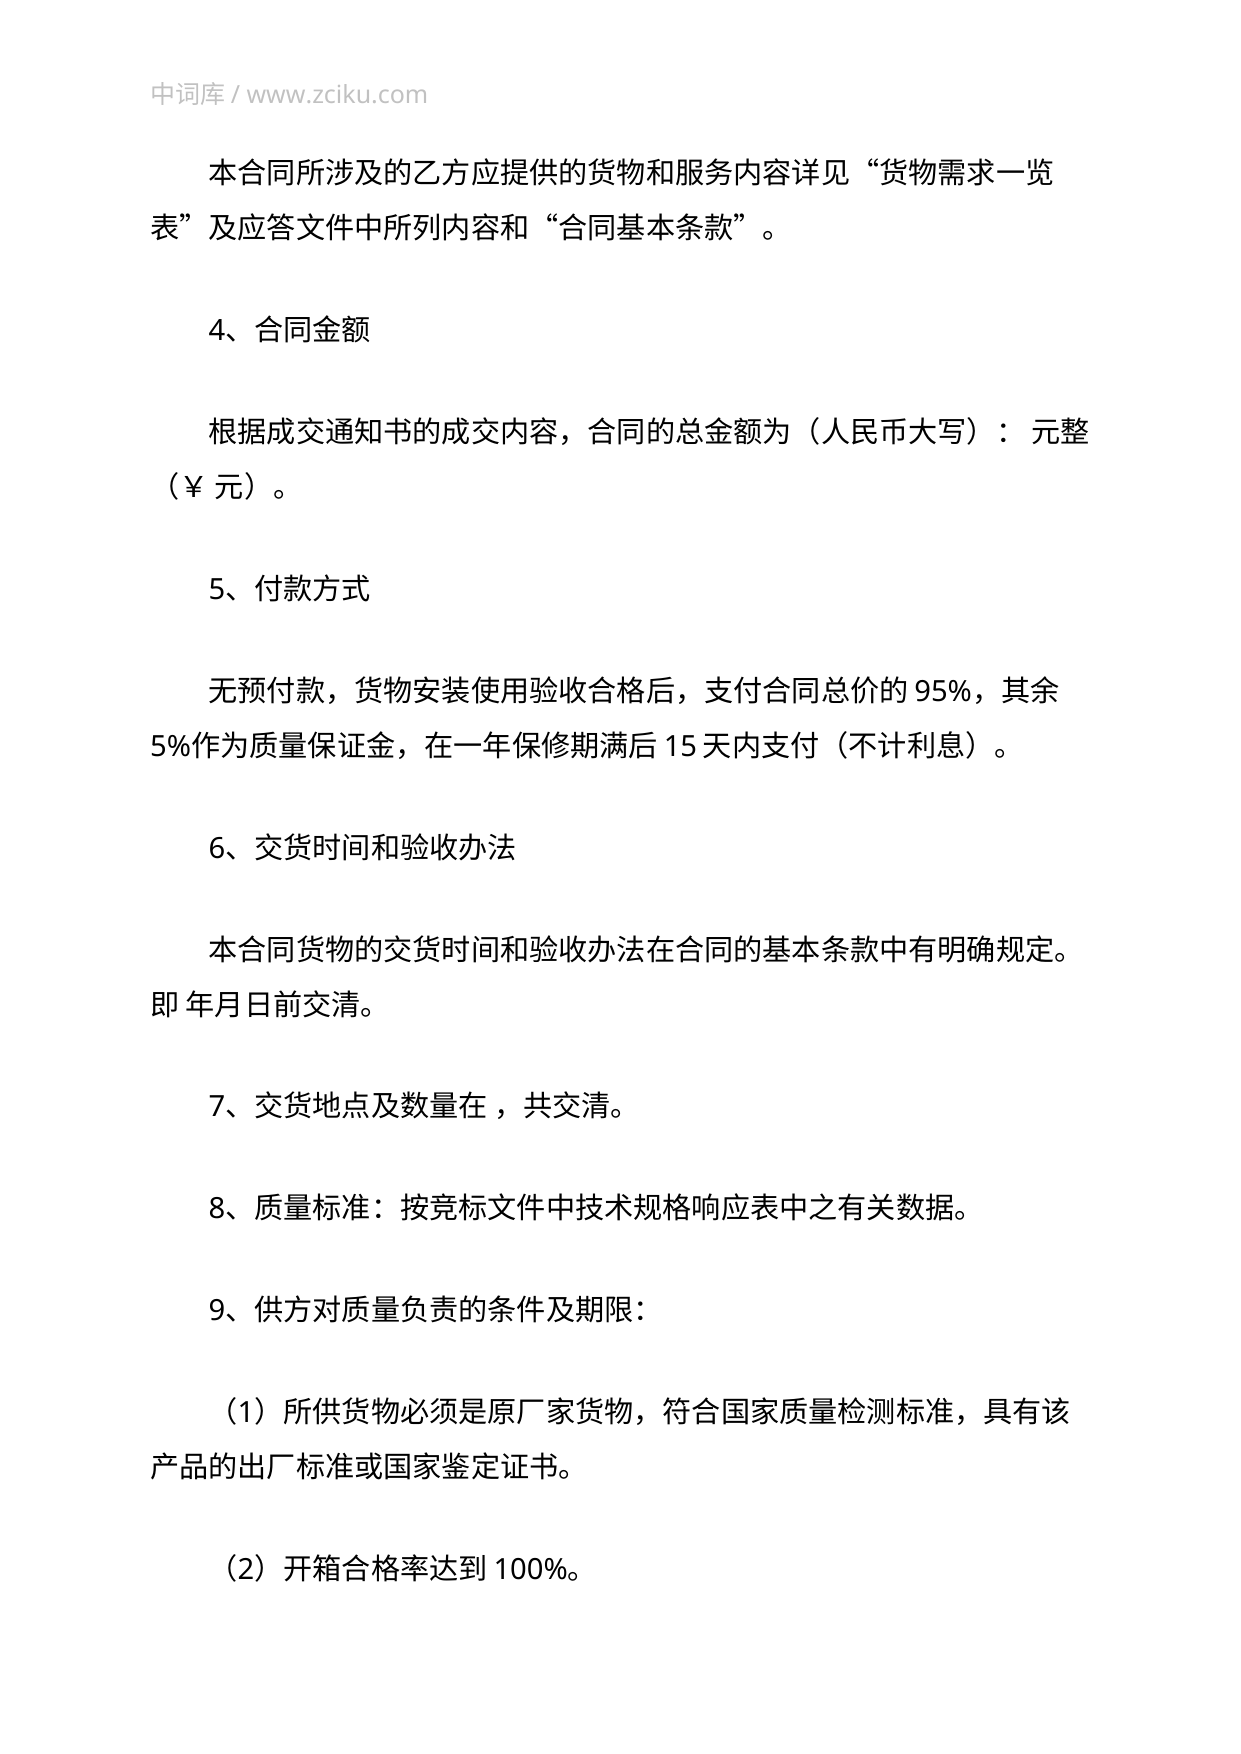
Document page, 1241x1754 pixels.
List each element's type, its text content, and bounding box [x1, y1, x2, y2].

text 4、合同金额 [150, 307, 1090, 349]
text 9、供方对质量负责的条件及期限： [150, 1287, 1090, 1329]
text （1）所供货物必须是原厂家货物，符合国家质量检测标准，具有该产品的出厂标准或国家鉴定证书。 [150, 1389, 1090, 1486]
text 无预付款，货物安装使用验收合格后，支付合同总价的95%，其余5%作为质量保证金，在一年保修期满后15天内支付（不计利息）。 [150, 667, 1090, 765]
text 本合同货物的交货时间和验收办法在合同的基本条款中有明确规定。即 年月日前交清。 [150, 926, 1090, 1023]
text （2）开箱合格率达到100%。 [150, 1546, 1090, 1588]
text 8、质量标准：按竞标文件中技术规格响应表中之有关数据。 [150, 1185, 1090, 1227]
text 6、交货时间和验收办法 [150, 824, 1090, 867]
text 本合同所涉及的乙方应提供的货物和服务内容详见“货物需求一览表”及应答文件中所列内容和“合同基本条款”。 [150, 150, 1090, 247]
text 5、付款方式 [150, 565, 1090, 608]
text 根据成交通知书的成交内容，合同的总金额为（人民币大写）： 元整（￥ 元）。 [150, 409, 1090, 506]
text 7、交货地点及数量在 ，共交清。 [150, 1083, 1090, 1125]
